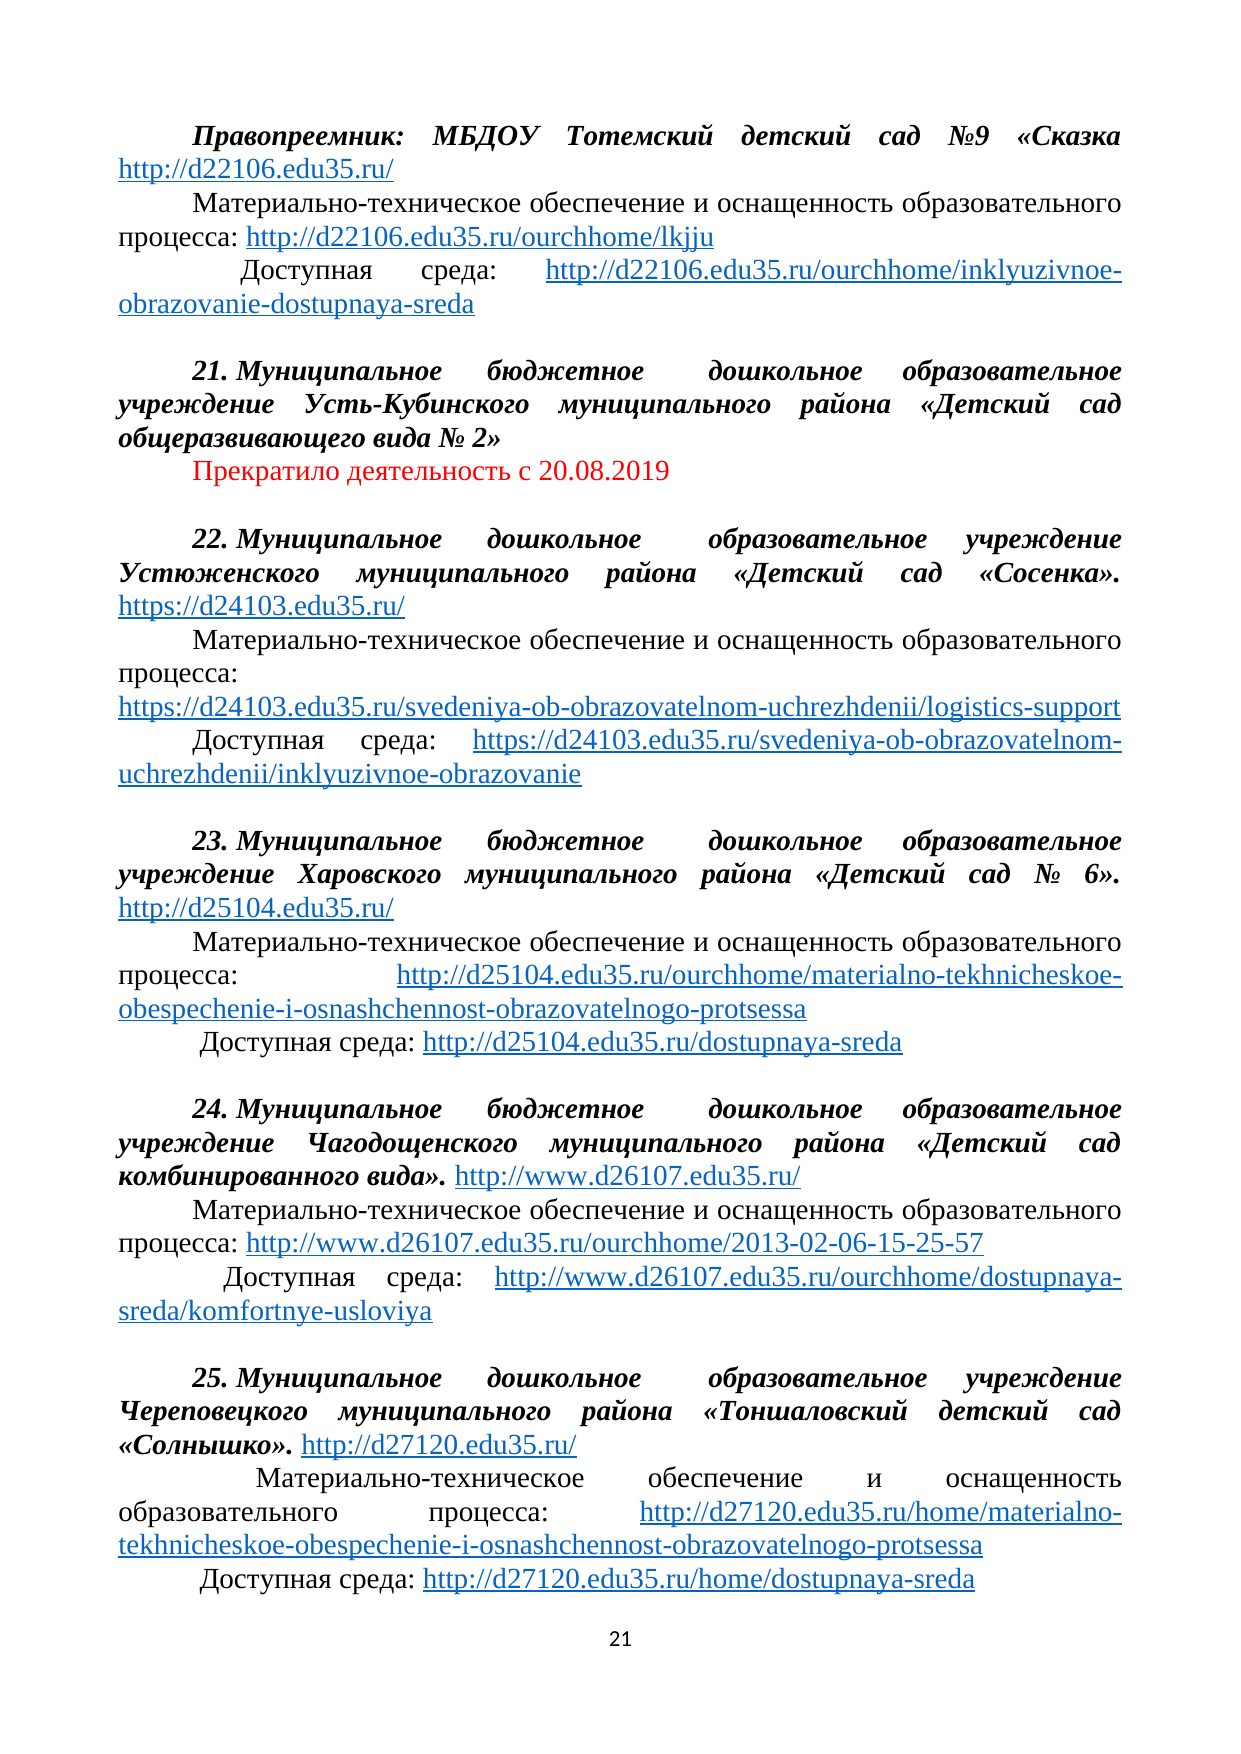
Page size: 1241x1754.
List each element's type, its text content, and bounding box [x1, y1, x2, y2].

list 25. Муниципальное дошкольное образовательное учреждение Череповецкого муниципального района «Тоншаловский детский сад «Солнышко». http://d27120.edu35.ru/ [118, 1360, 1122, 1460]
list 21. Муниципальное бюджетное дошкольное образовательное учреждение Усть-Кубинского муниципального района «Детский сад общеразвивающего вида № 2» [118, 353, 1122, 453]
text Доступная среда: http://www.d26107.edu35.ru/ourchhome/dostupnaya-sreda/komfortnye-usloviya [118, 1259, 1122, 1326]
list Материально-техническое обеспечение и оснащенность образовательного процесса: http://d27120.edu35.ru/home/materialno-tekhnicheskoe-obespechenie-i-osnashchennost-obrazovatelnogo-protsessa [118, 1460, 1122, 1561]
text Прекратило деятельность с 20.08.2019﻿ [118, 453, 1122, 488]
list Доступная среда: https://d24103.edu35.ru/svedeniya-ob-obrazovatelnom- uchrezhdenii/inklyuzivnoe-obrazovanie [118, 722, 1122, 789]
text Доступная среда: http://d25104.edu35.ru/dostupnaya-sreda [118, 1024, 1122, 1058]
list Правопреемник: МБДОУ Тотемский детский сад №9 «Сказка http://d22106.edu35.ru/ [118, 118, 1122, 185]
list Материально-техническое обеспечение и оснащенность образовательного процесса: http://www.d26107.edu35.ru/ourchhome/2013-02-06-15-25-57 [118, 1192, 1122, 1259]
list 23. Муниципальное бюджетное дошкольное образовательное учреждение Харовского муниципального района «Детский сад № 6». http://d25104.edu35.ru/ [118, 823, 1122, 924]
list 24. Муниципальное бюджетное дошкольное образовательное учреждение Чагодощенского муниципального района «Детский сад комбинированного вида». http://www.d26107.edu35.ru/ [118, 1091, 1122, 1192]
list Материально-техническое обеспечение и оснащенность образовательного процесса: http://d22106.edu35.ru/ourchhome/lkjju [118, 185, 1122, 252]
list Материально-техническое обеспечение и оснащенность образовательного процесса: https://d24103.edu35.ru/svedeniya-ob-obrazovatelnom-uchrezhdenii/logistics-support [118, 622, 1122, 722]
text Доступная среда: http://d22106.edu35.ru/ourchhome/inklyuzivnoe-obrazovanie-dostupnaya-sreda [118, 252, 1122, 319]
list Доступная среда: http://d27120.edu35.ru/home/dostupnaya-sreda [118, 1561, 1122, 1594]
list Материально-техническое обеспечение и оснащенность образовательного процесса: http://d25104.edu35.ru/ourchhome/materialno-tekhnicheskoe-obespechenie-i-osnashchennost-obrazovatelnogo-protsessa [118, 924, 1122, 1024]
text 22. Муниципальное дошкольное образовательное учреждение Устюженского муниципального района «Детский сад «Сосенка». https://d24103.edu35.ru/ [118, 521, 1122, 622]
